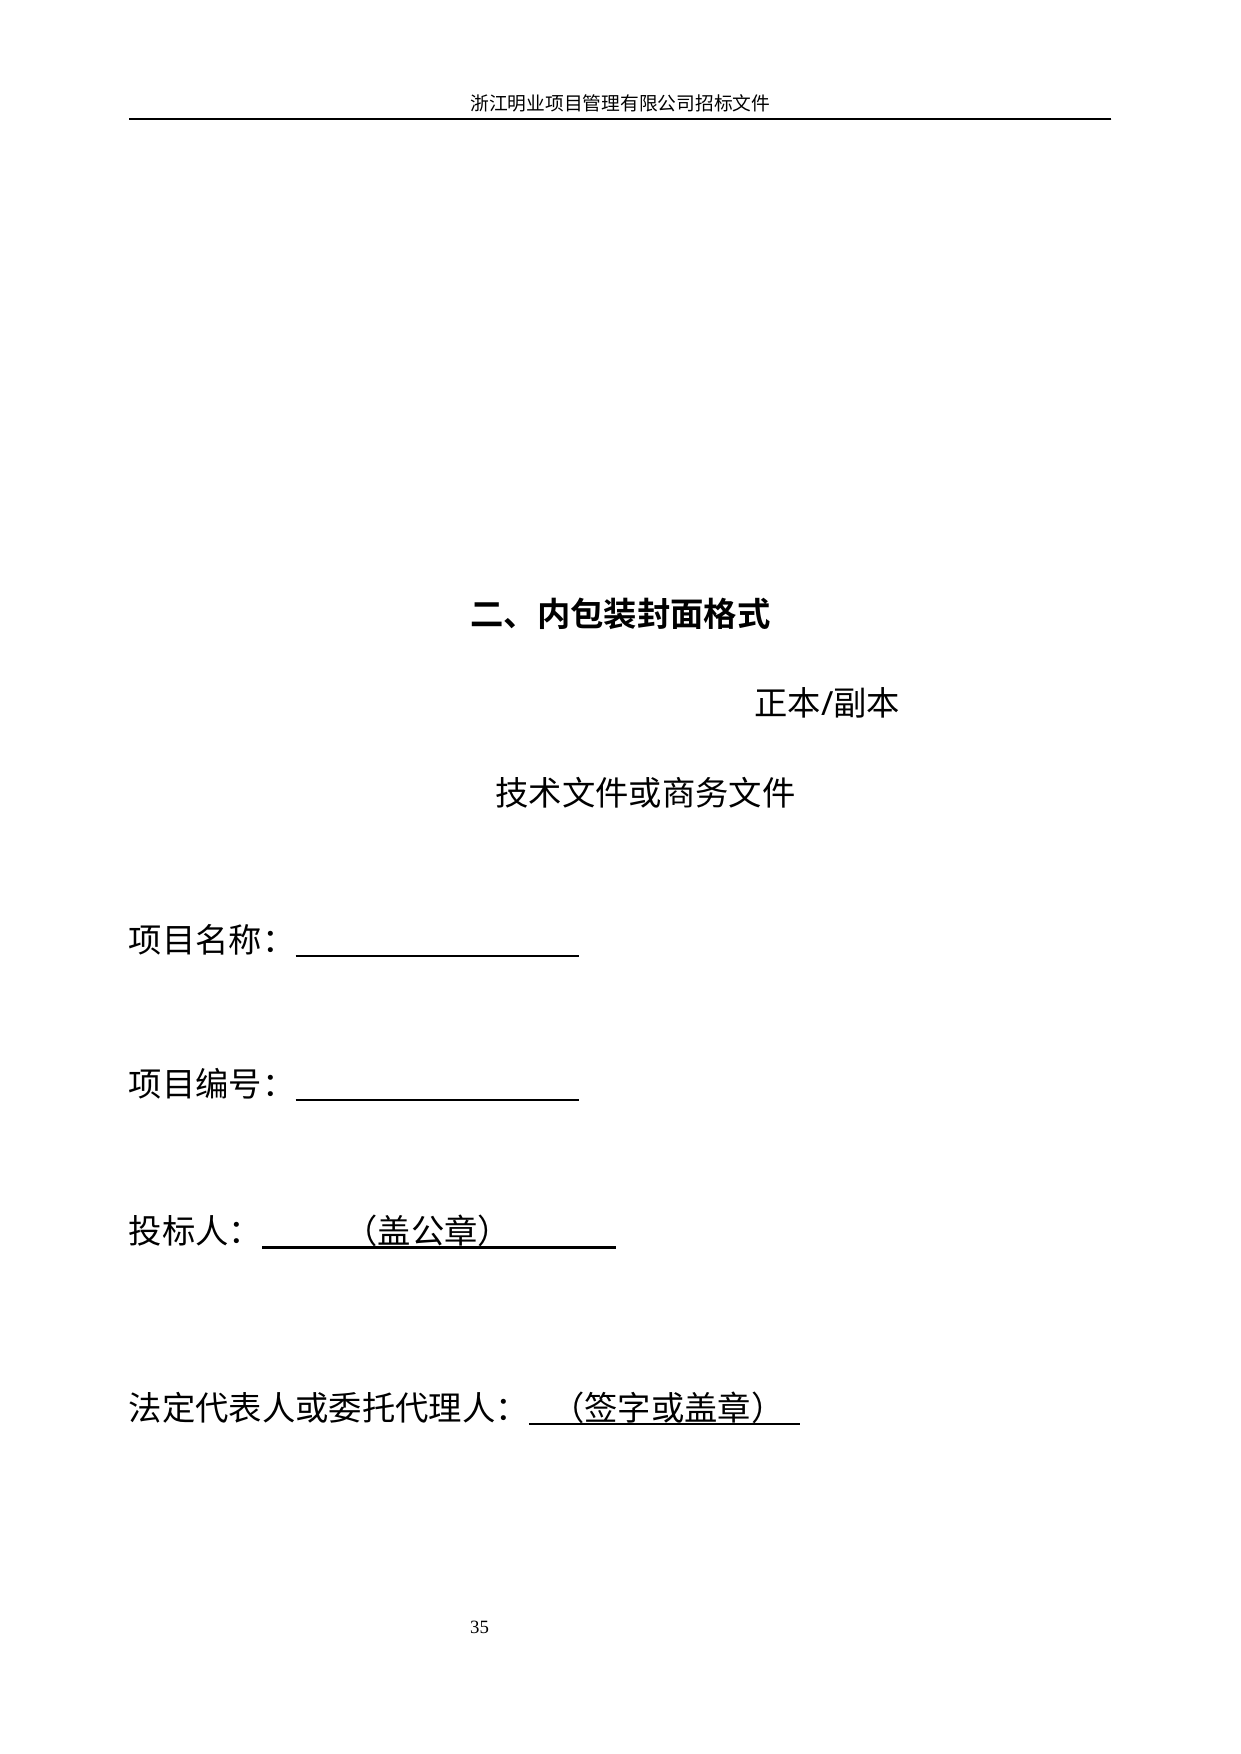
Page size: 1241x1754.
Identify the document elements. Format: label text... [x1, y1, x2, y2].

text 项目编号： [129, 1049, 1111, 1114]
text 投标人： （盖公章） [129, 1196, 1111, 1261]
text 项目名称： [129, 905, 1111, 970]
text 法定代表人或委托代理人： （签字或盖章） [129, 1373, 1111, 1438]
text 二、内包装封面格式 [129, 580, 1111, 645]
text 技术文件或商务文件 [129, 758, 1111, 823]
text 正本/副本 [129, 669, 1111, 734]
